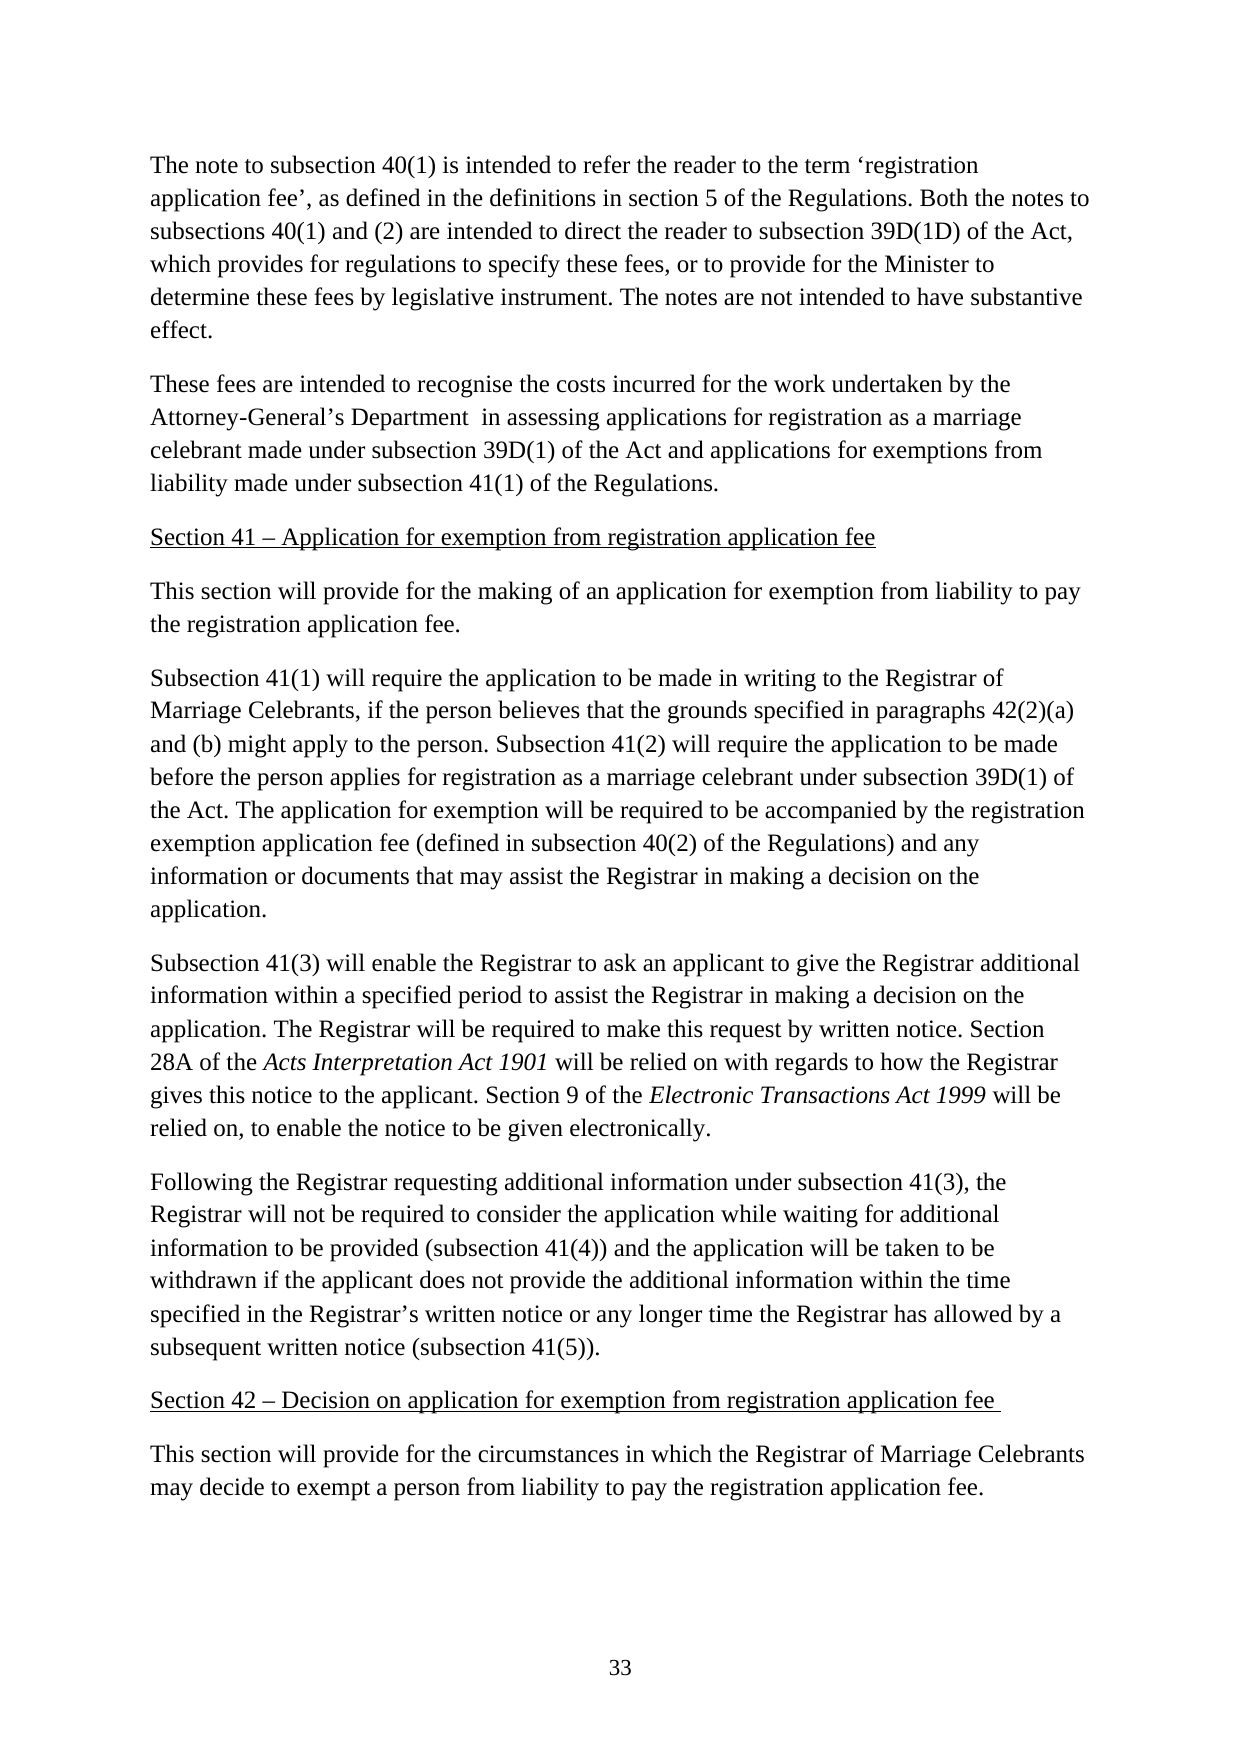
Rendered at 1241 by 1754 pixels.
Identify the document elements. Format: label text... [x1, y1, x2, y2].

text These fees are intended to recognise the costs incurred for the work undertaken by the Attorney-General’s Department in assessing applications for registration as a marriage celebrant made under subsection 39D(1) of the Act and applications for exemptions from liability made under subsection 41(1) of the Regulations. [150, 369, 1090, 497]
text This section will provide for the making of an application for exemption from liability to pay the registration application fee. [150, 576, 1090, 637]
text Subsection 41(1) will require the application to be made in writing to the Registrar of Marriage Celebrants, if the person believes that the grounds specified in paragraphs 42(2)(a) and (b) might apply to the person. Subsection 41(2) will require the application to be made before the person applies for registration as a marriage celebrant under subsection 39D(1) of the Act. The application for exemption will be required to be accompanied by the registration exemption application fee (defined in subsection 40(2) of the Regulations) and any information or documents that may assist the Registrar in making a decision on the application. [150, 663, 1090, 922]
text Subsection 41(3) will enable the Registrar to ask an applicant to give the Registrar additional information within a specified period to assist the Registrar in making a decision on the application. The Registrar will be required to make this request by written notice. Section 28A of the Acts Interpretation Act 1901 will be relied on with regards to how the Registrar gives this notice to the applicant. Section 9 of the Electronic Transactions Act 1999 will be relied on, to enable the notice to be given electronically. [150, 948, 1090, 1141]
subtitle Section 41 – Application for exemption from registration application fee [150, 522, 1090, 551]
text Following the Registrar requesting additional information under subsection 41(3), the Registrar will not be required to consider the application while waiting for additional information to be provided (subsection 41(4)) and the application will be taken to be withdrawn if the applicant does not provide the additional information within the time specified in the Registrar’s written notice or any longer time the Registrar has allowed by a subsequent written notice (subsection 41(5)). [150, 1167, 1090, 1360]
subtitle Section 42 – Decision on application for exemption from registration application fee [150, 1386, 1090, 1414]
text The note to subsection 40(1) is intended to refer the reader to the term ‘registration application fee’, as defined in the definitions in section 5 of the Regulations. Both the notes to subsections 40(1) and (2) are intended to direct the reader to subsection 39D(1D) of the Act, which provides for regulations to specify these fees, or to provide for the Minister to determine these fees by legislative instrument. The notes are not intended to have substantive effect. [150, 150, 1090, 344]
text This section will provide for the circumstances in which the Registrar of Marriage Celebrants may decide to exempt a person from liability to pay the registration application fee. [150, 1439, 1090, 1501]
